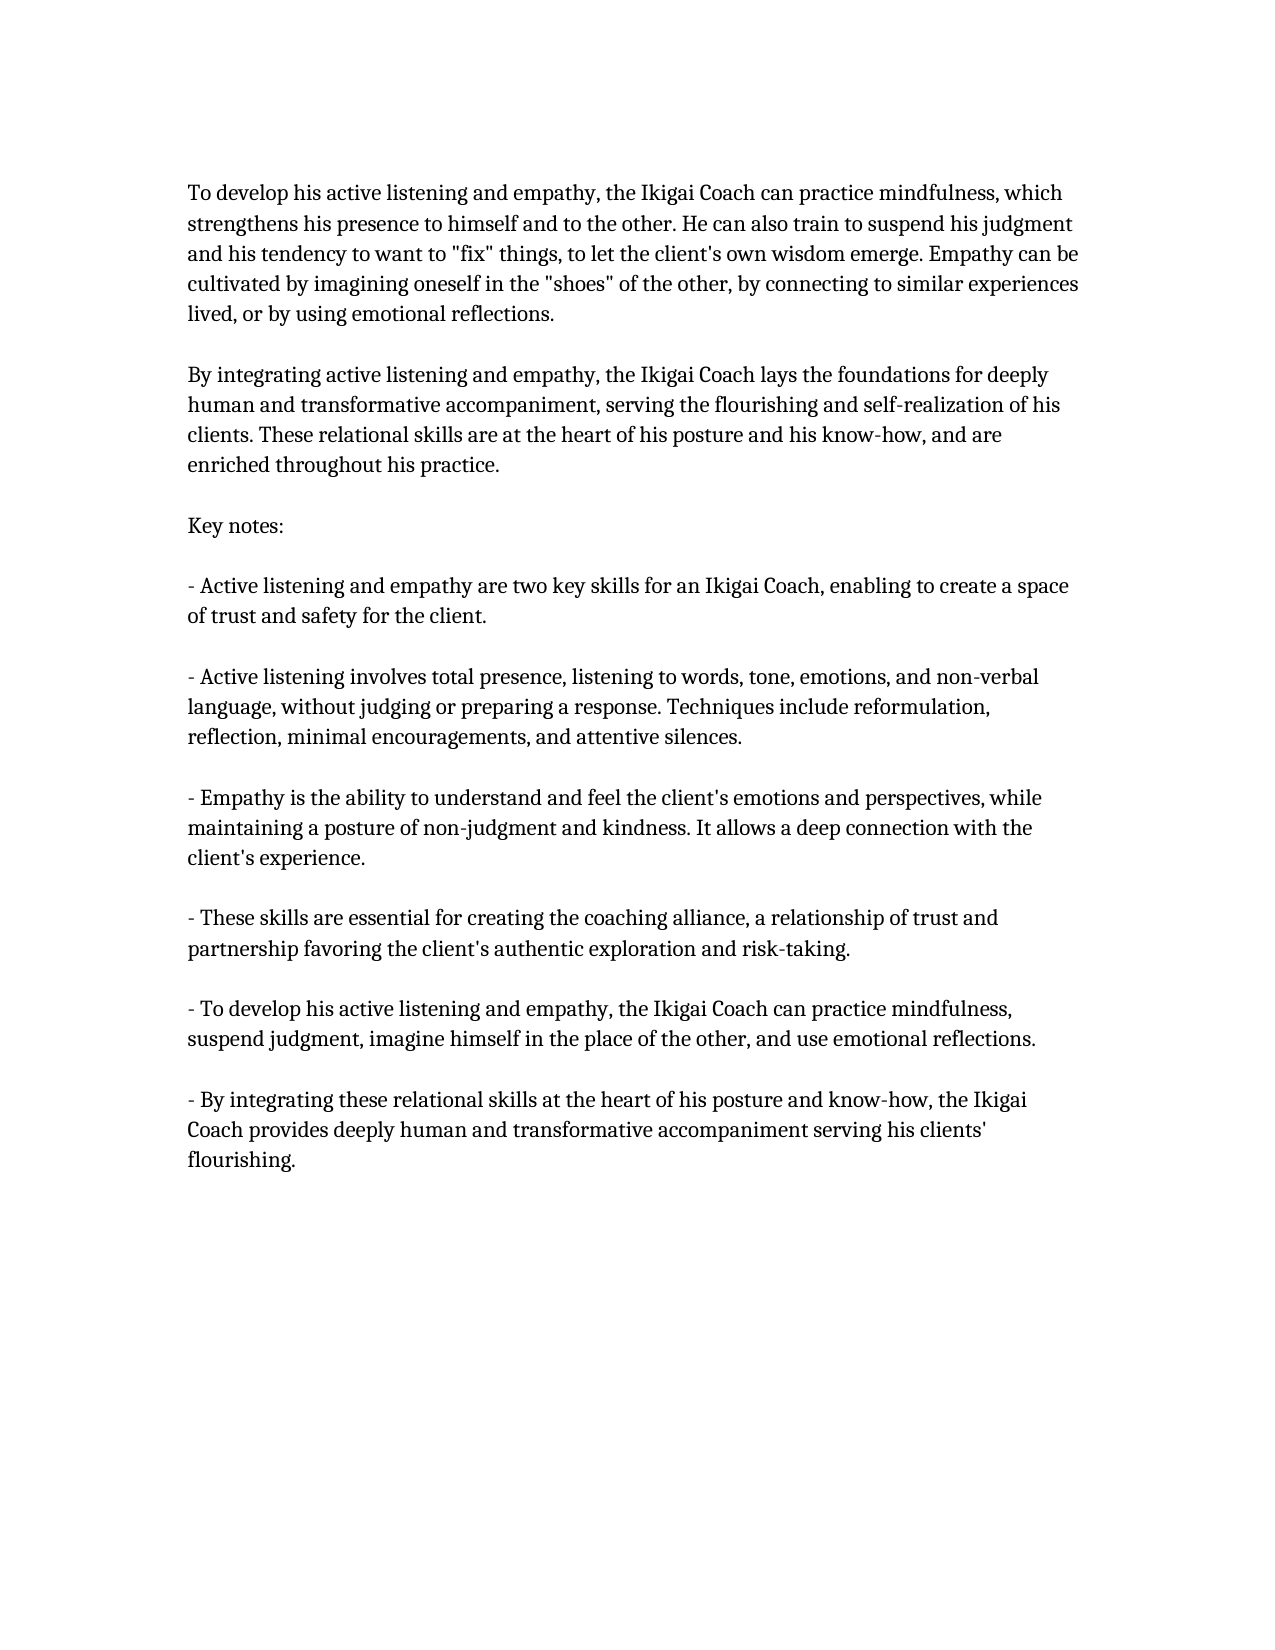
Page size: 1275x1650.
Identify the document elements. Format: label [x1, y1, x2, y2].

text [187, 150, 1087, 1173]
